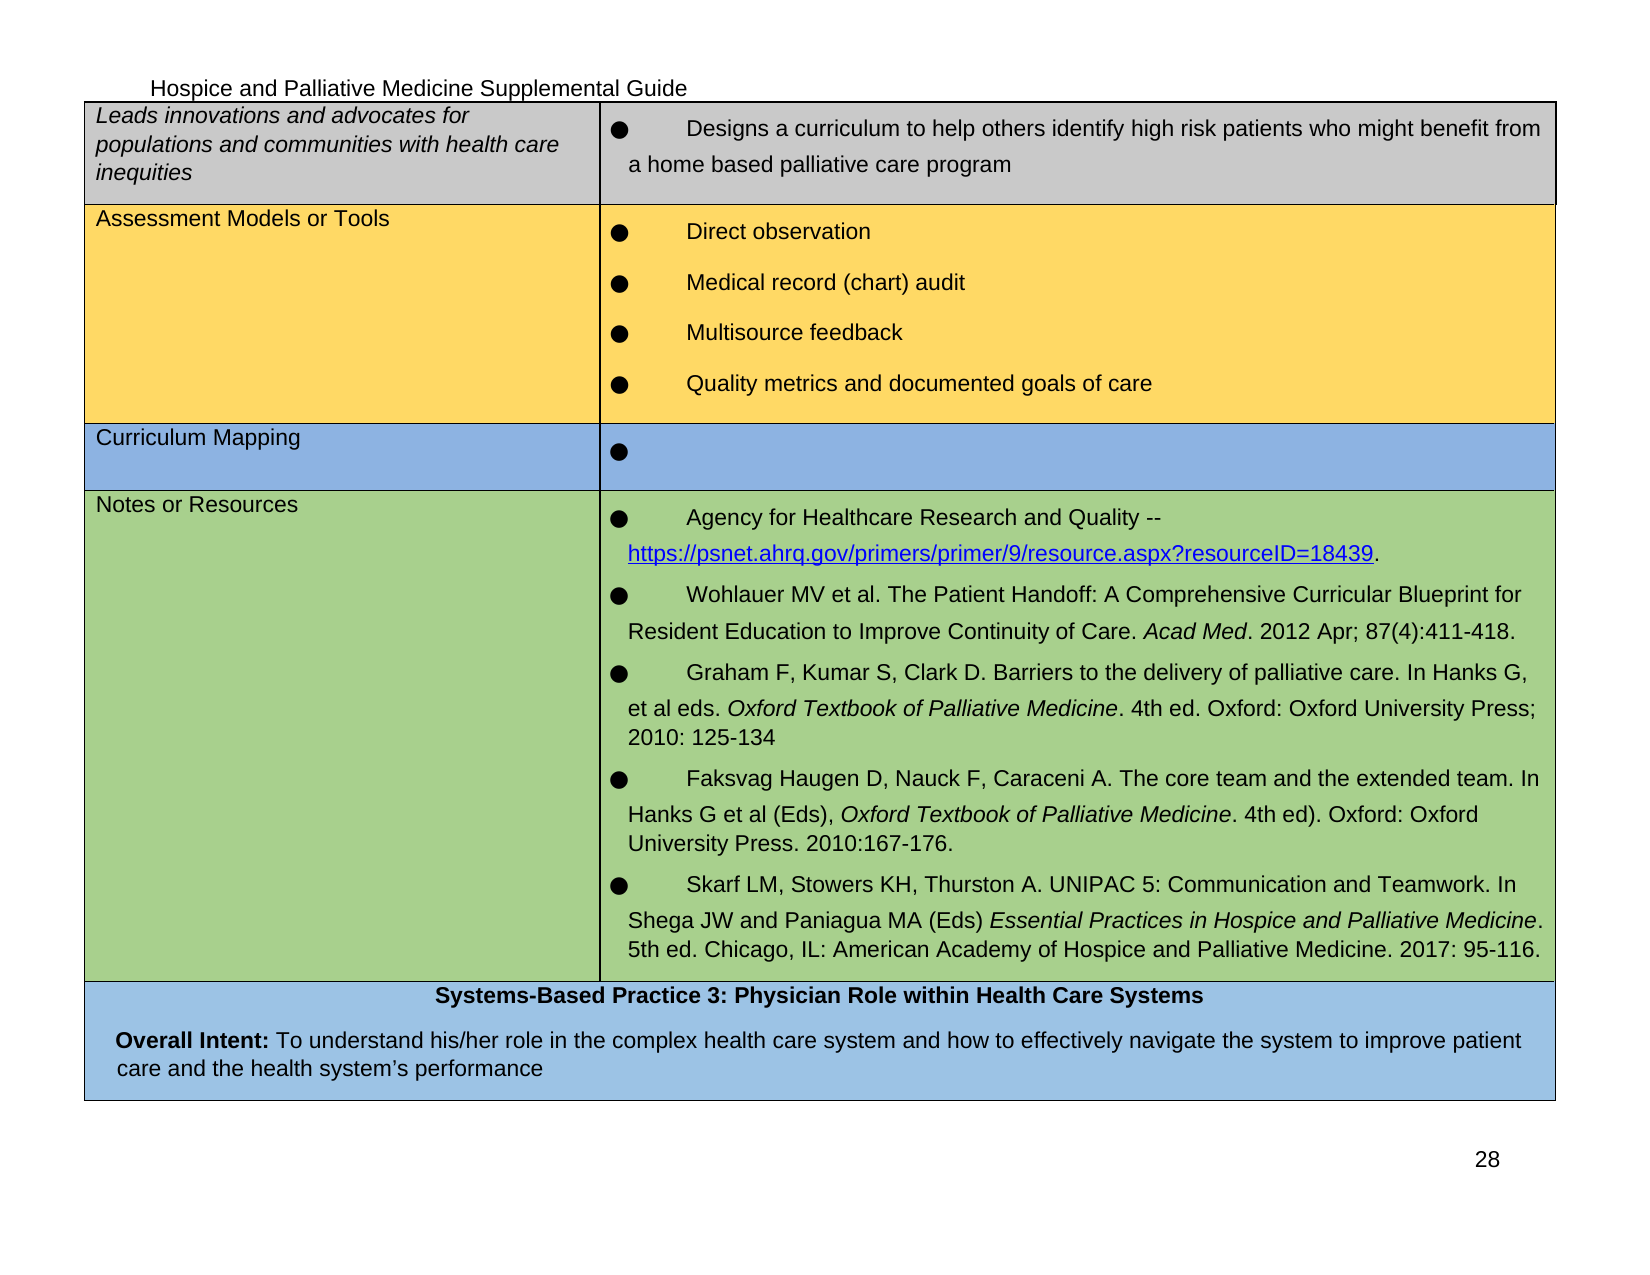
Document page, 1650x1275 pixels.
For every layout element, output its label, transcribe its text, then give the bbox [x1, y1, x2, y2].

table_cell Assessment Models or Tools [85, 205, 599, 423]
table_cell Notes or Resources [85, 491, 599, 981]
table_cell Systems-Based Practice 3: Physician Role within Health Care Systems Overall Intent: To understand his/her role in the complex health care system and how to effectively navigate the system to improve patient care and the health system’s performance [85, 981, 1555, 1100]
table_cell [601, 423, 1555, 490]
table_cell Direct observation Medical record (chart) audit Multisource feedback Quality metrics and documented goals of care [601, 204, 1555, 423]
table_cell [85, 103, 599, 204]
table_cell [601, 103, 1555, 204]
table_cell Agency for Healthcare Research and Quality -- https://psnet.ahrq.gov/primers/primer/9/resource.aspx?resourceID=18439. Wohlauer MV et al. The Patient Handoff: A Comprehensive Curricular Blueprint for Resident Education to Improve Continuity of Care. Acad Med. 2012 Apr; 87(4):411-418. Graham F, Kumar S, Clark D. Barriers to the delivery of palliative care. In Hanks G, et al eds. Oxford Textbook of Palliative Medicine. 4th ed. Oxford: Oxford University Press; 2010: 125-134 Faksvag Haugen D, Nauck F, Caraceni A. The core team and the extended team. In Hanks G et al (Eds), Oxford Textbook of Palliative Medicine. 4th ed). Oxford: Oxford University Press. 2010:167-176. Skarf LM, Stowers KH, Thurston A. UNIPAC 5: Communication and Teamwork. In Shega JW and Paniagua MA (Eds) Essential Practices in Hospice and Palliative Medicine. 5th ed. Chicago, IL: American Academy of Hospice and Palliative Medicine. 2017: 95-116. [601, 490, 1555, 981]
table_cell Curriculum Mapping [85, 424, 599, 490]
